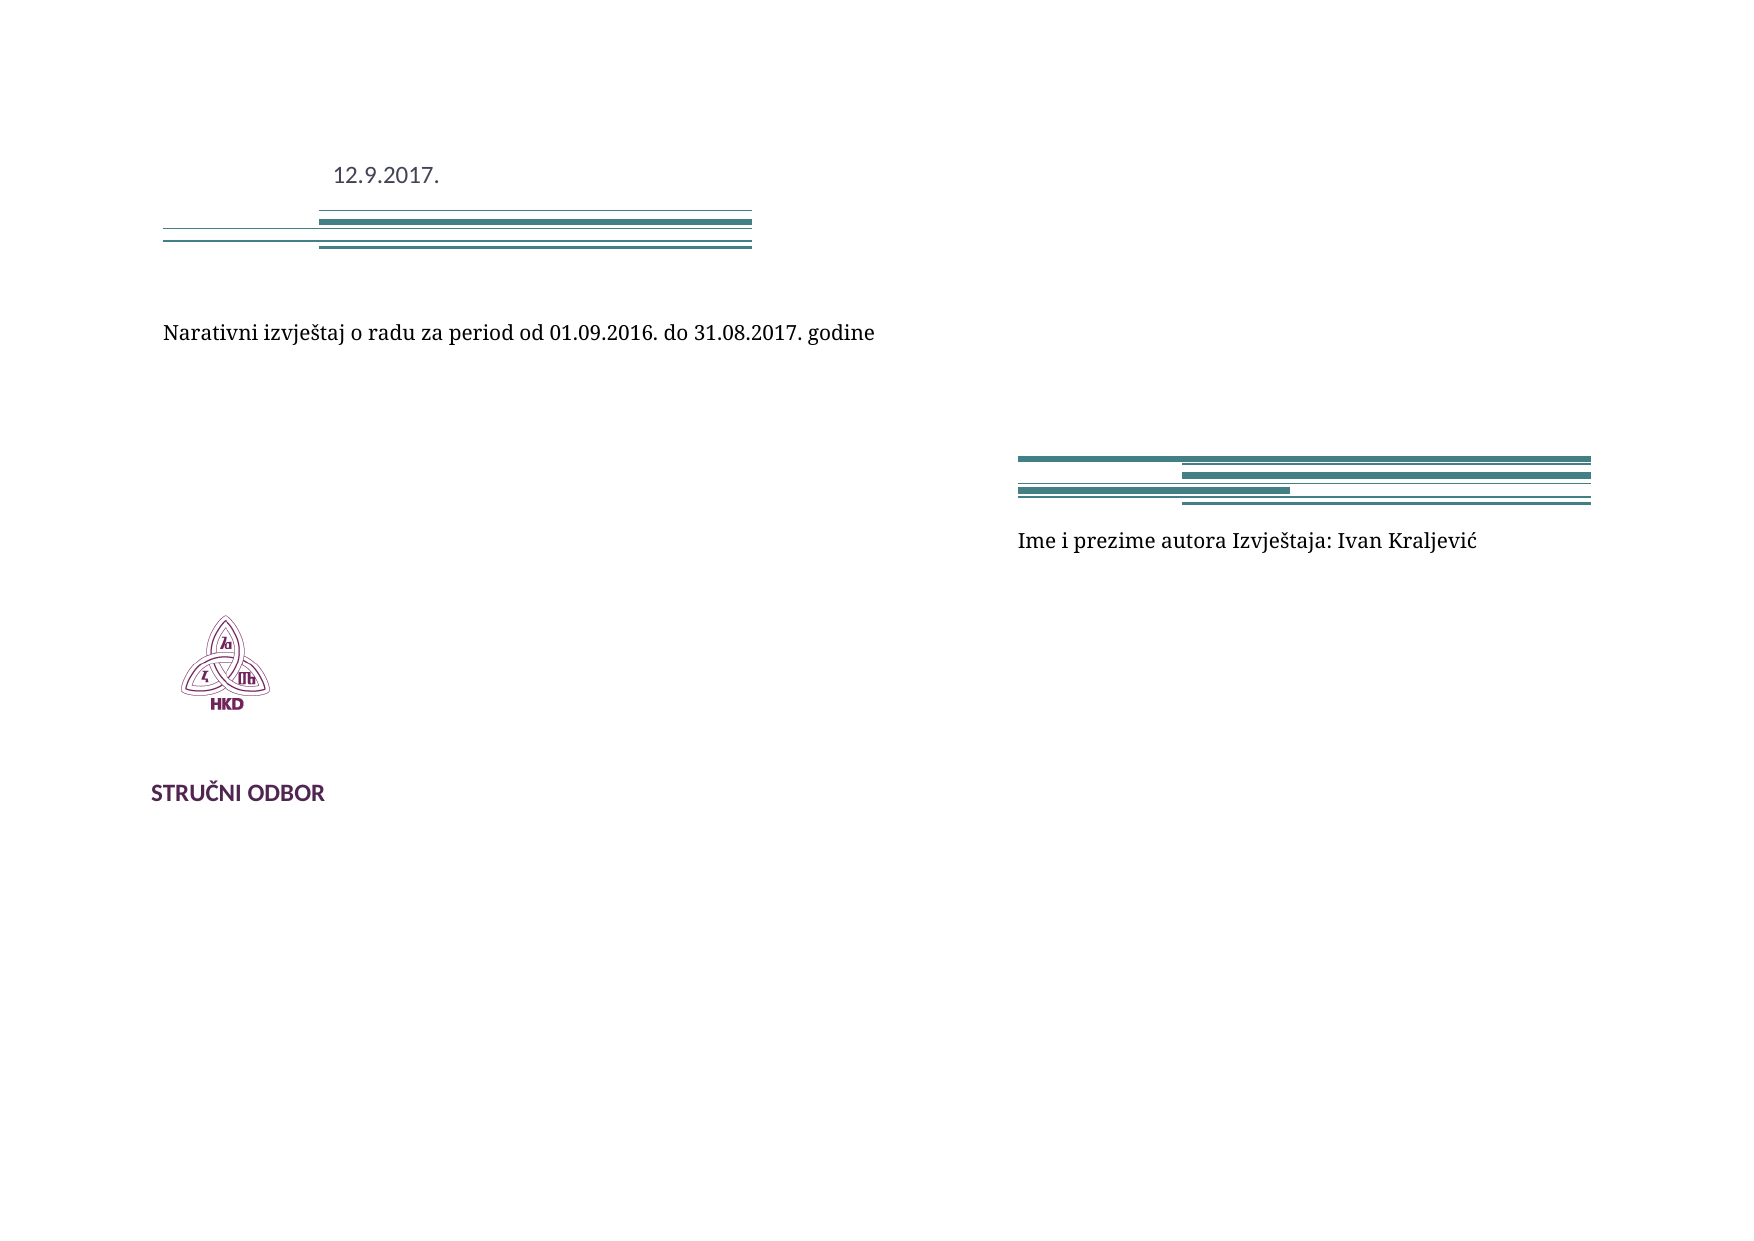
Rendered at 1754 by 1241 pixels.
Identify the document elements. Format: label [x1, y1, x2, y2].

picture [150, 604, 303, 724]
